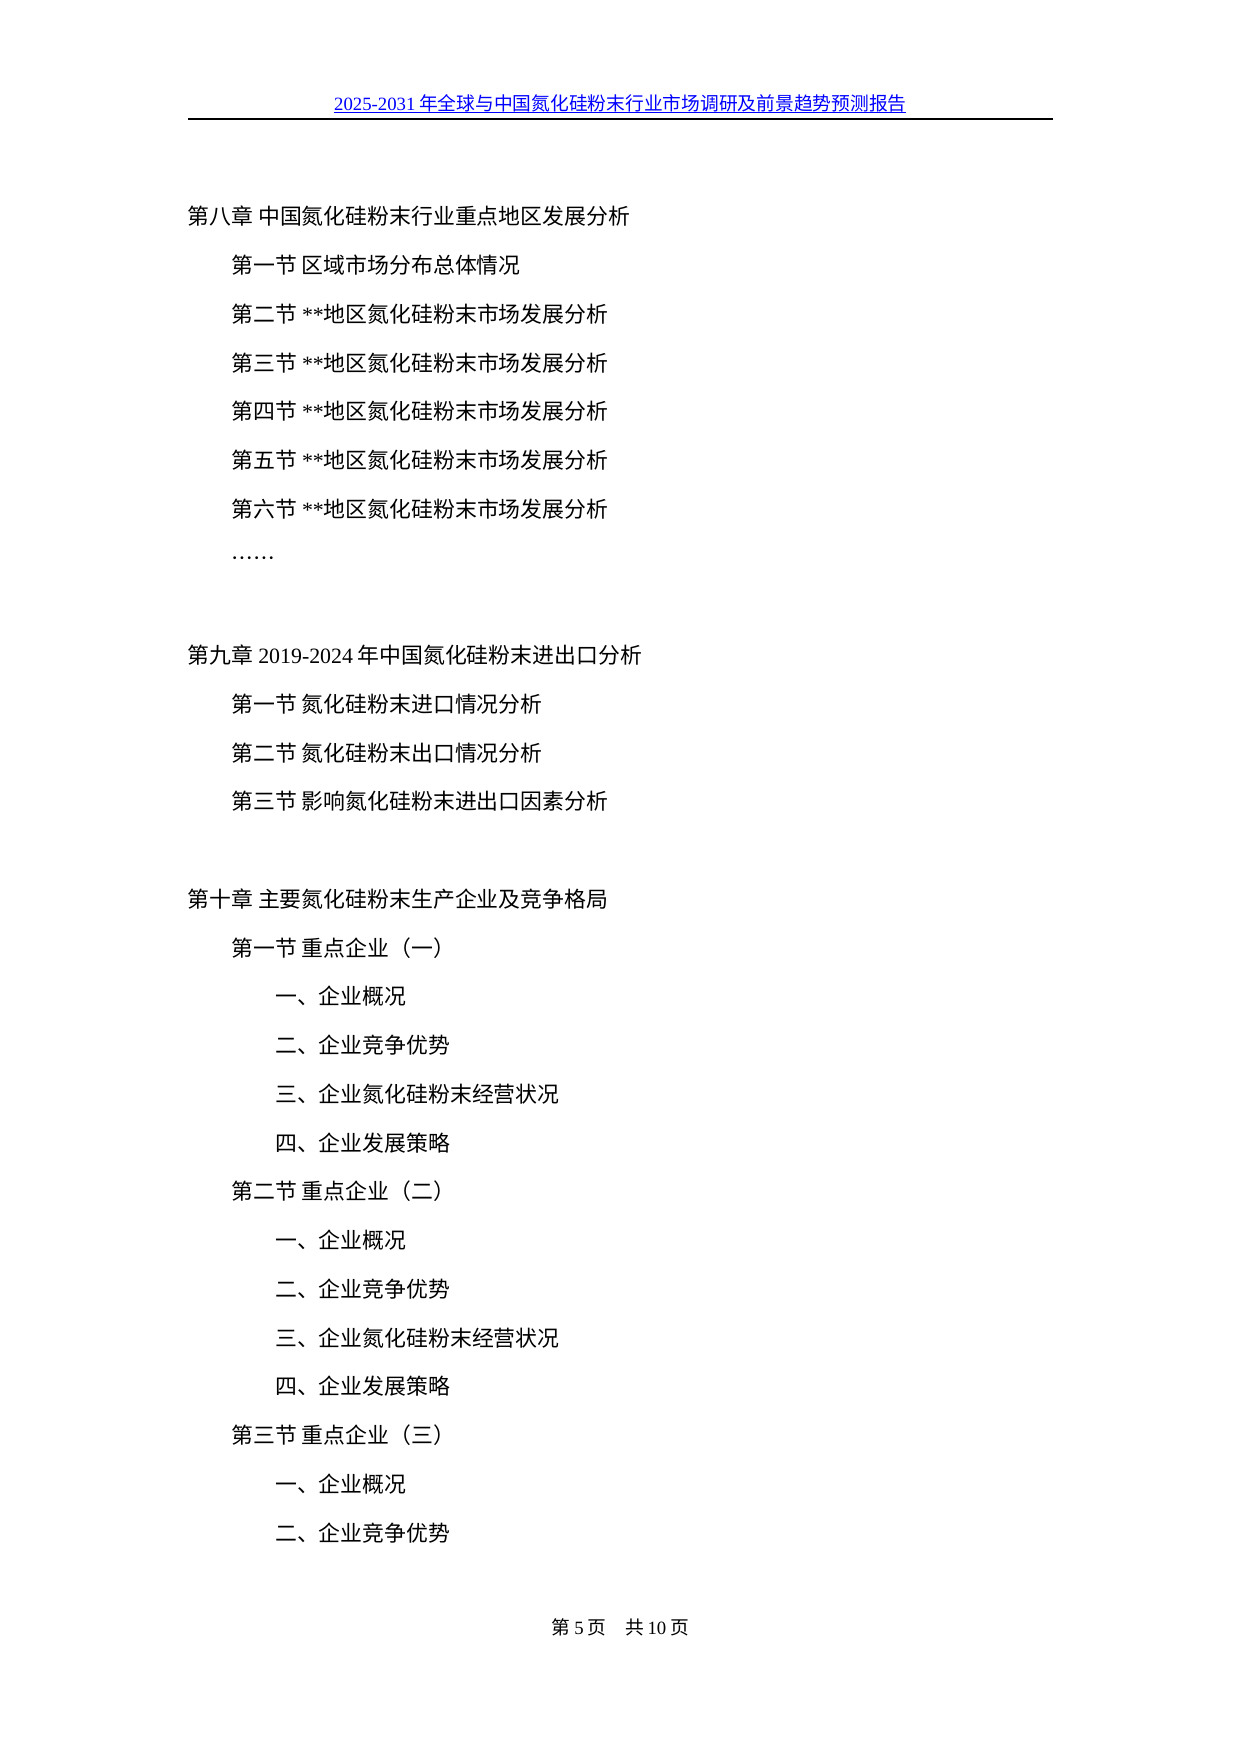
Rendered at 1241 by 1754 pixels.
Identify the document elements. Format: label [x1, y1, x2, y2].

text [187, 150, 1053, 1548]
